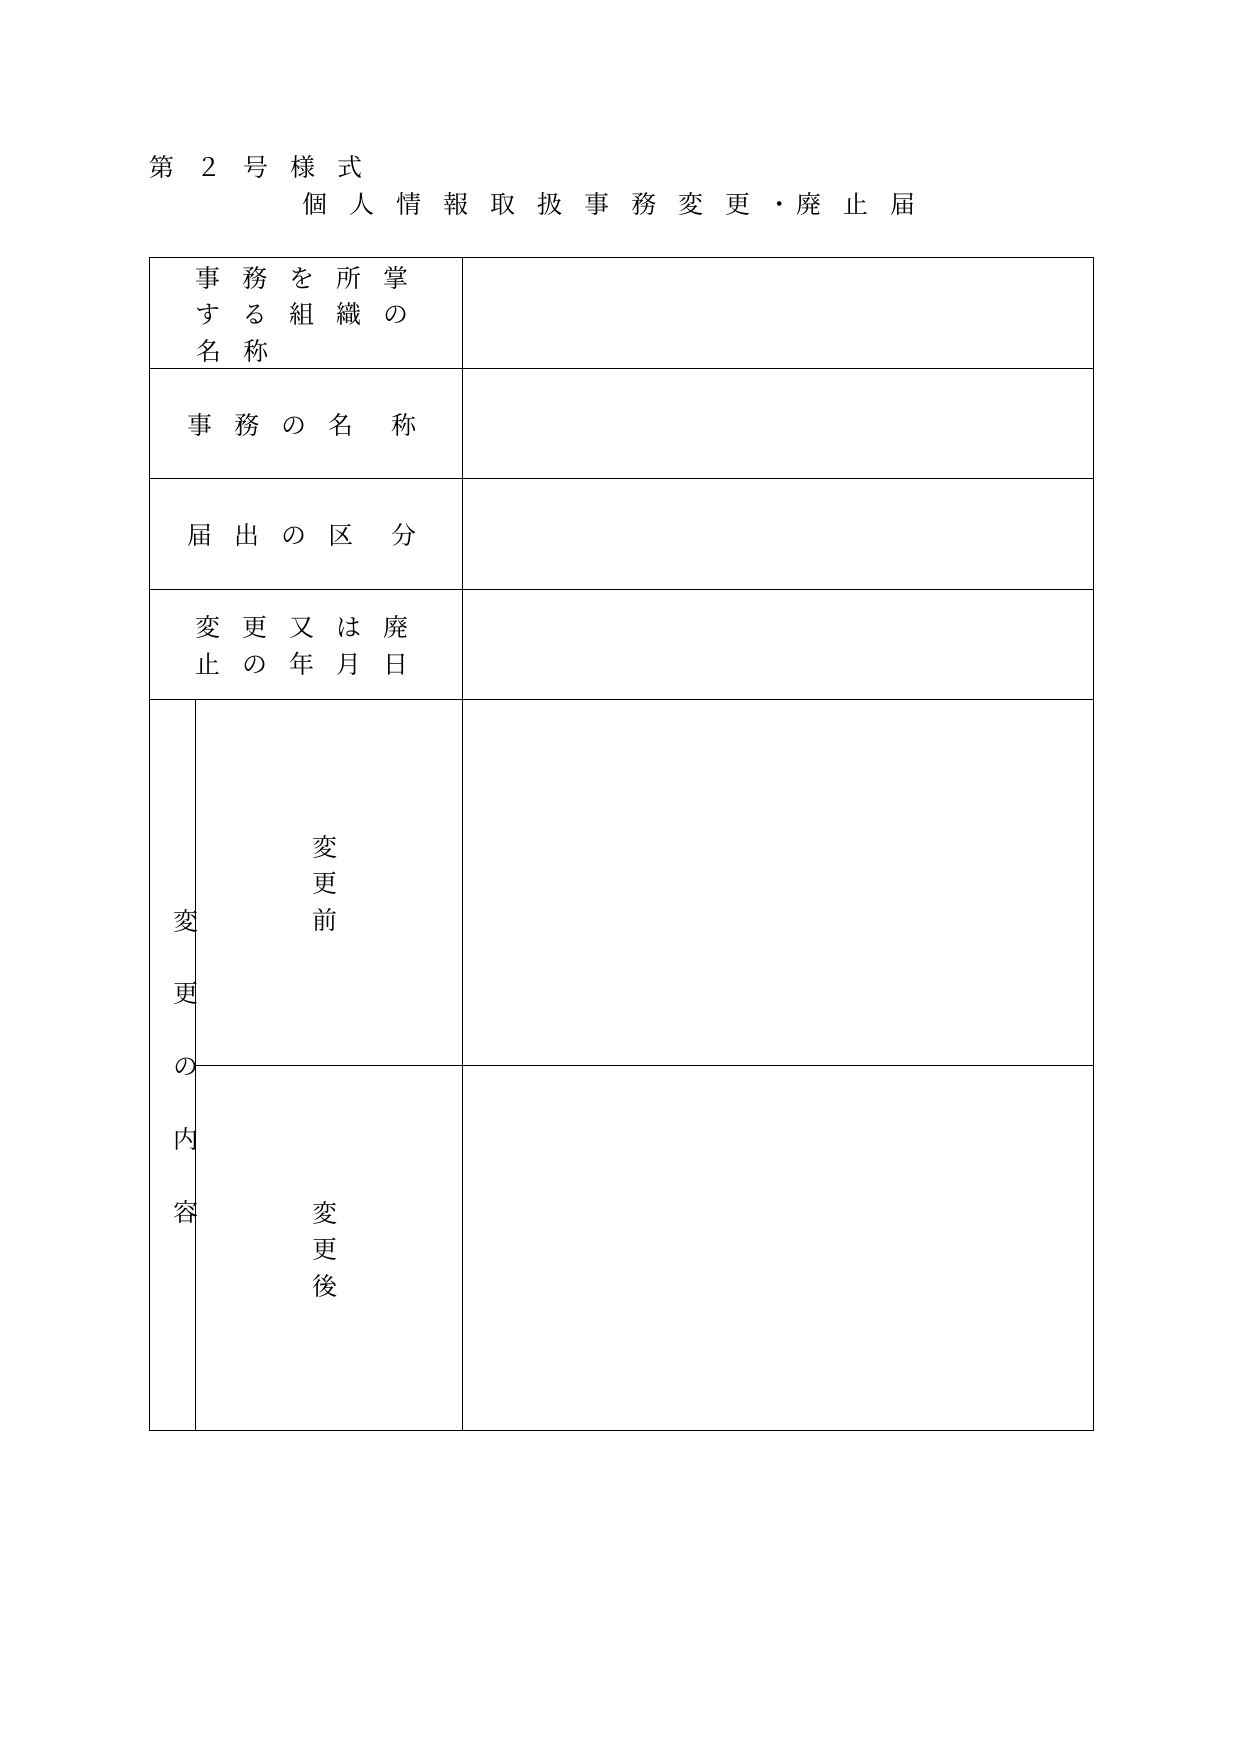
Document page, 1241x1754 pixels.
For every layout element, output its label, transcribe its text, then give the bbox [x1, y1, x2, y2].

table_cell 変 更 の 内 容 [150, 700, 195, 1430]
table_cell 事務の名称 [150, 369, 462, 478]
table_cell [463, 1066, 1093, 1430]
table_cell 変 更 前 [196, 700, 462, 1064]
table_cell [463, 369, 1093, 478]
table_cell 届出の区分 [150, 479, 462, 588]
text 個人情報取扱事務変更･廃止届 [149, 184, 1091, 221]
table_cell 変 更 後 [196, 1066, 462, 1430]
table_header 事務を所掌する組織の 名称 [150, 258, 462, 368]
text 第２号様式 [149, 148, 1091, 184]
table_cell [463, 479, 1093, 588]
table_cell 変更又は廃止の年月日 [150, 590, 462, 699]
table_cell [463, 590, 1093, 699]
table_header [463, 258, 1093, 368]
table_cell [463, 700, 1093, 1064]
